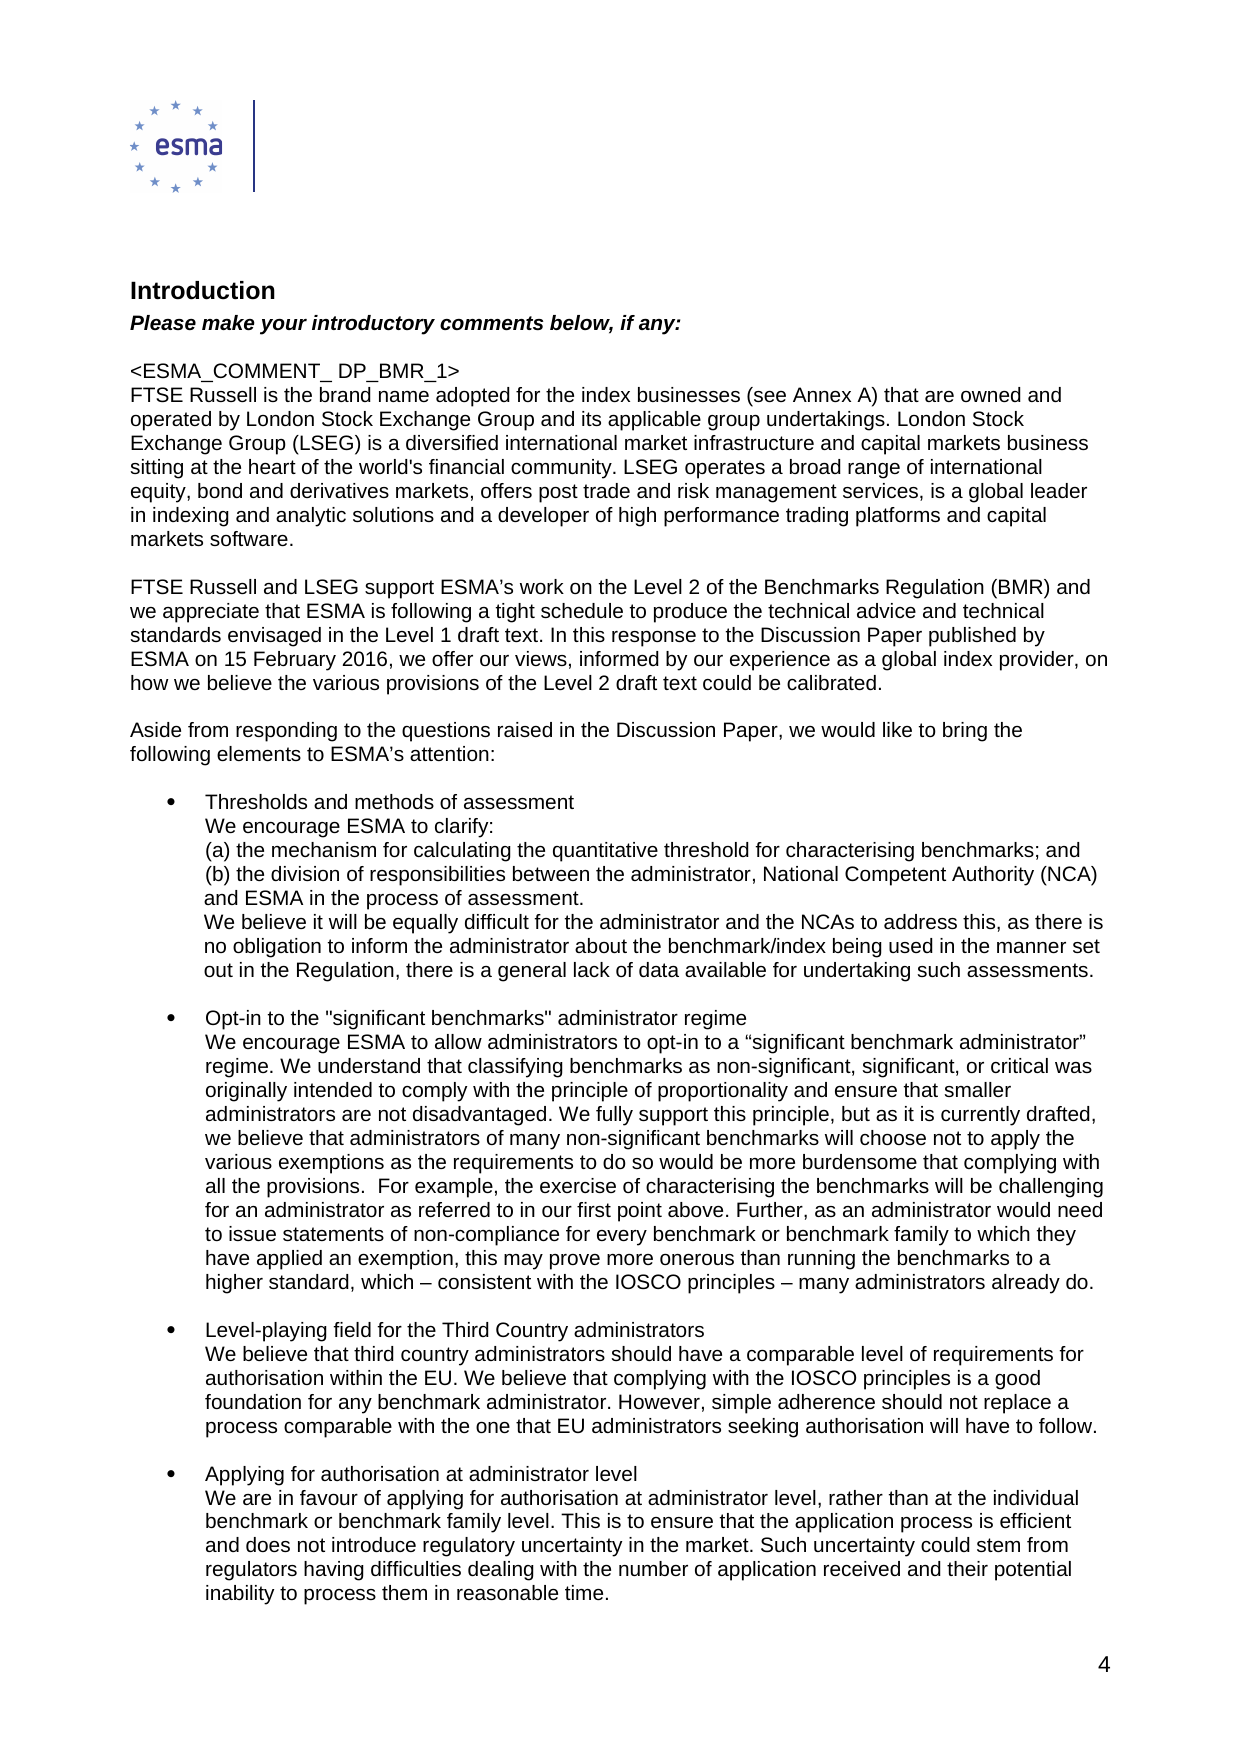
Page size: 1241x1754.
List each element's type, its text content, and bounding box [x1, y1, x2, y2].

text (b) the division of responsibilities between the administrator, National Competent Authority (NCA) and ESMA in the process of assessment. [204, 862, 1110, 910]
text We are in favour of applying for authorisation at administrator level, rather than at the individual benchmark or benchmark family level. This is to ensure that the application process is efficient and does not introduce regulatory uncertainty in the market. Such uncertainty could stem from regulators having difficulties dealing with the number of application received and their potential inability to process them in reasonable time. [205, 1485, 1110, 1605]
text <ESMA_COMMENT_ DP_BMR_1> [130, 359, 1110, 383]
text Aside from responding to the questions raised in the Discussion Paper, we would like to bring the following elements to ESMA’s attention: [130, 718, 1110, 766]
list We encourage ESMA to clarify: [205, 814, 1110, 838]
text FTSE Russell and LSEG support ESMA’s work on the Level 2 of the Benchmarks Regulation (BMR) and we appreciate that ESMA is following a tight schedule to produce the technical advice and technical standards envisaged in the Level 1 draft text. In this response to the Discussion Paper published by ESMA on 15 February 2016, we offer our views, informed by our experience as a global index provider, on how we believe the various provisions of the Level 2 draft text could be calibrated. [130, 574, 1110, 694]
list Applying for authorisation at administrator level [167, 1461, 1110, 1485]
text We believe that third country administrators should have a comparable level of requirements for authorisation within the EU. We believe that complying with the IOSCO principles is a good foundation for any benchmark administrator. However, simple adherence should not replace a process comparable with the one that EU administrators seeking authorisation will have to follow. [205, 1342, 1110, 1437]
subtitle Introduction [130, 276, 1110, 305]
picture [129, 100, 223, 193]
list Level-playing field for the Third Country administrators [167, 1317, 1110, 1342]
text FTSE Russell is the brand name adopted for the index businesses (see Annex A) that are owned and operated by London Stock Exchange Group and its applicable group undertakings. London Stock Exchange Group (LSEG) is a diversified international market infrastructure and capital markets business sitting at the heart of the world's financial community. LSEG operates a broad range of international equity, bond and derivatives markets, offers post trade and risk management services, is a global leader in indexing and analytic solutions and a developer of high performance trading platforms and capital markets software. [130, 383, 1110, 551]
list We encourage ESMA to allow administrators to opt-in to a “significant benchmark administrator” regime. We understand that classifying benchmarks as non-significant, significant, or critical was originally intended to comply with the principle of proportionality and ensure that smaller administrators are not disadvantaged. We fully support this principle, but as it is currently drafted, we believe that administrators of many non-significant benchmarks will choose not to apply the various exemptions as the requirements to do so would be more burdensome that complying with all the provisions. For example, the exercise of characterising the benchmarks will be challenging for an administrator as referred to in our first point above. Further, as an administrator would need to issue statements of non-compliance for every benchmark or benchmark family to which they have applied an exemption, this may prove more onerous than running the benchmarks to a higher standard, which – consistent with the IOSCO principles – many administrators already do. [205, 1030, 1110, 1293]
list Thresholds and methods of assessment [167, 790, 1110, 814]
text (a) the mechanism for calculating the quantitative threshold for characterising benchmarks; and [204, 838, 1110, 862]
text We believe it will be equally difficult for the administrator and the NCAs to address this, as there is no obligation to inform the administrator about the benchmark/index being used in the manner set out in the Regulation, there is a general lack of data available for undertaking such assessments. [204, 910, 1110, 982]
list Opt-in to the "significant benchmarks" administrator regime [167, 1006, 1110, 1030]
text Please make your introductory comments below, if any: [130, 311, 1110, 335]
